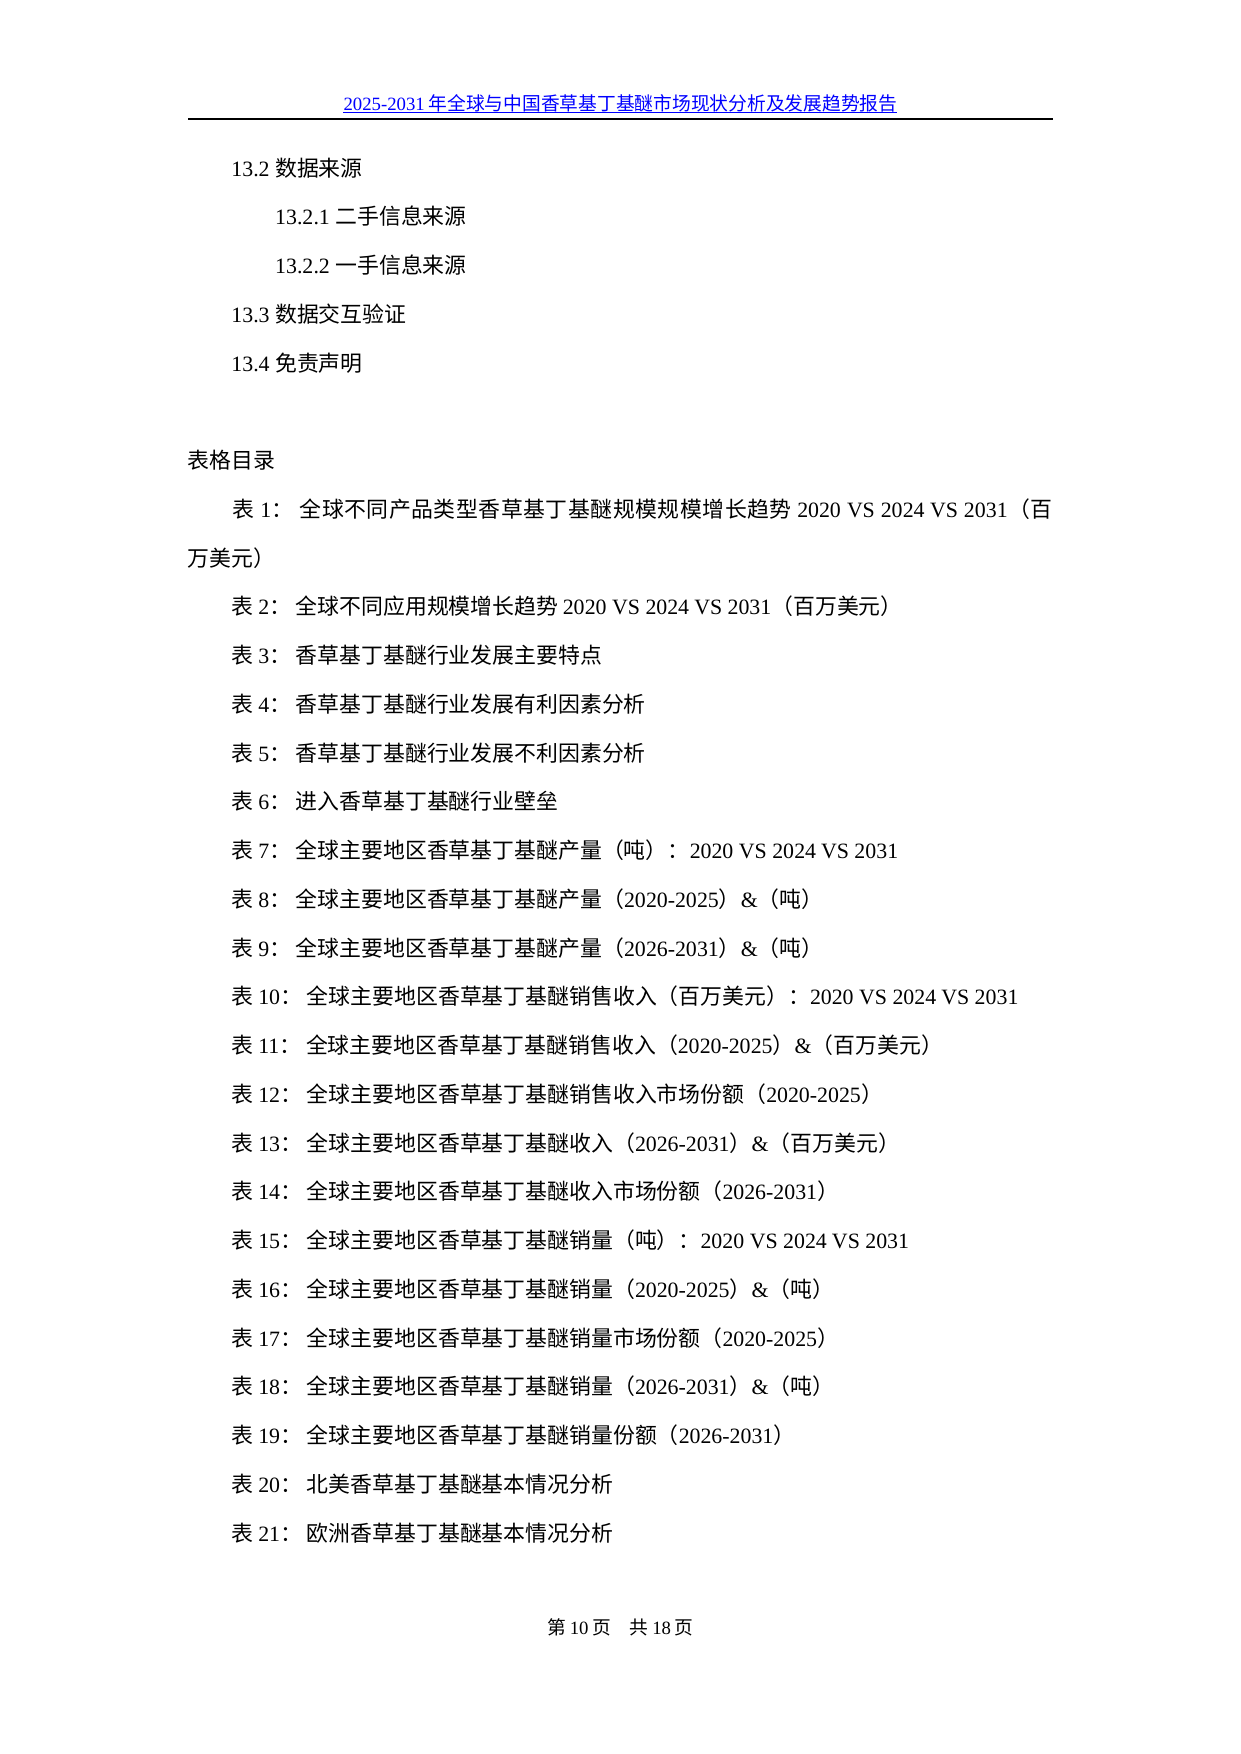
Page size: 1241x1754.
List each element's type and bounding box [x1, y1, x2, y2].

text [187, 150, 1053, 1548]
